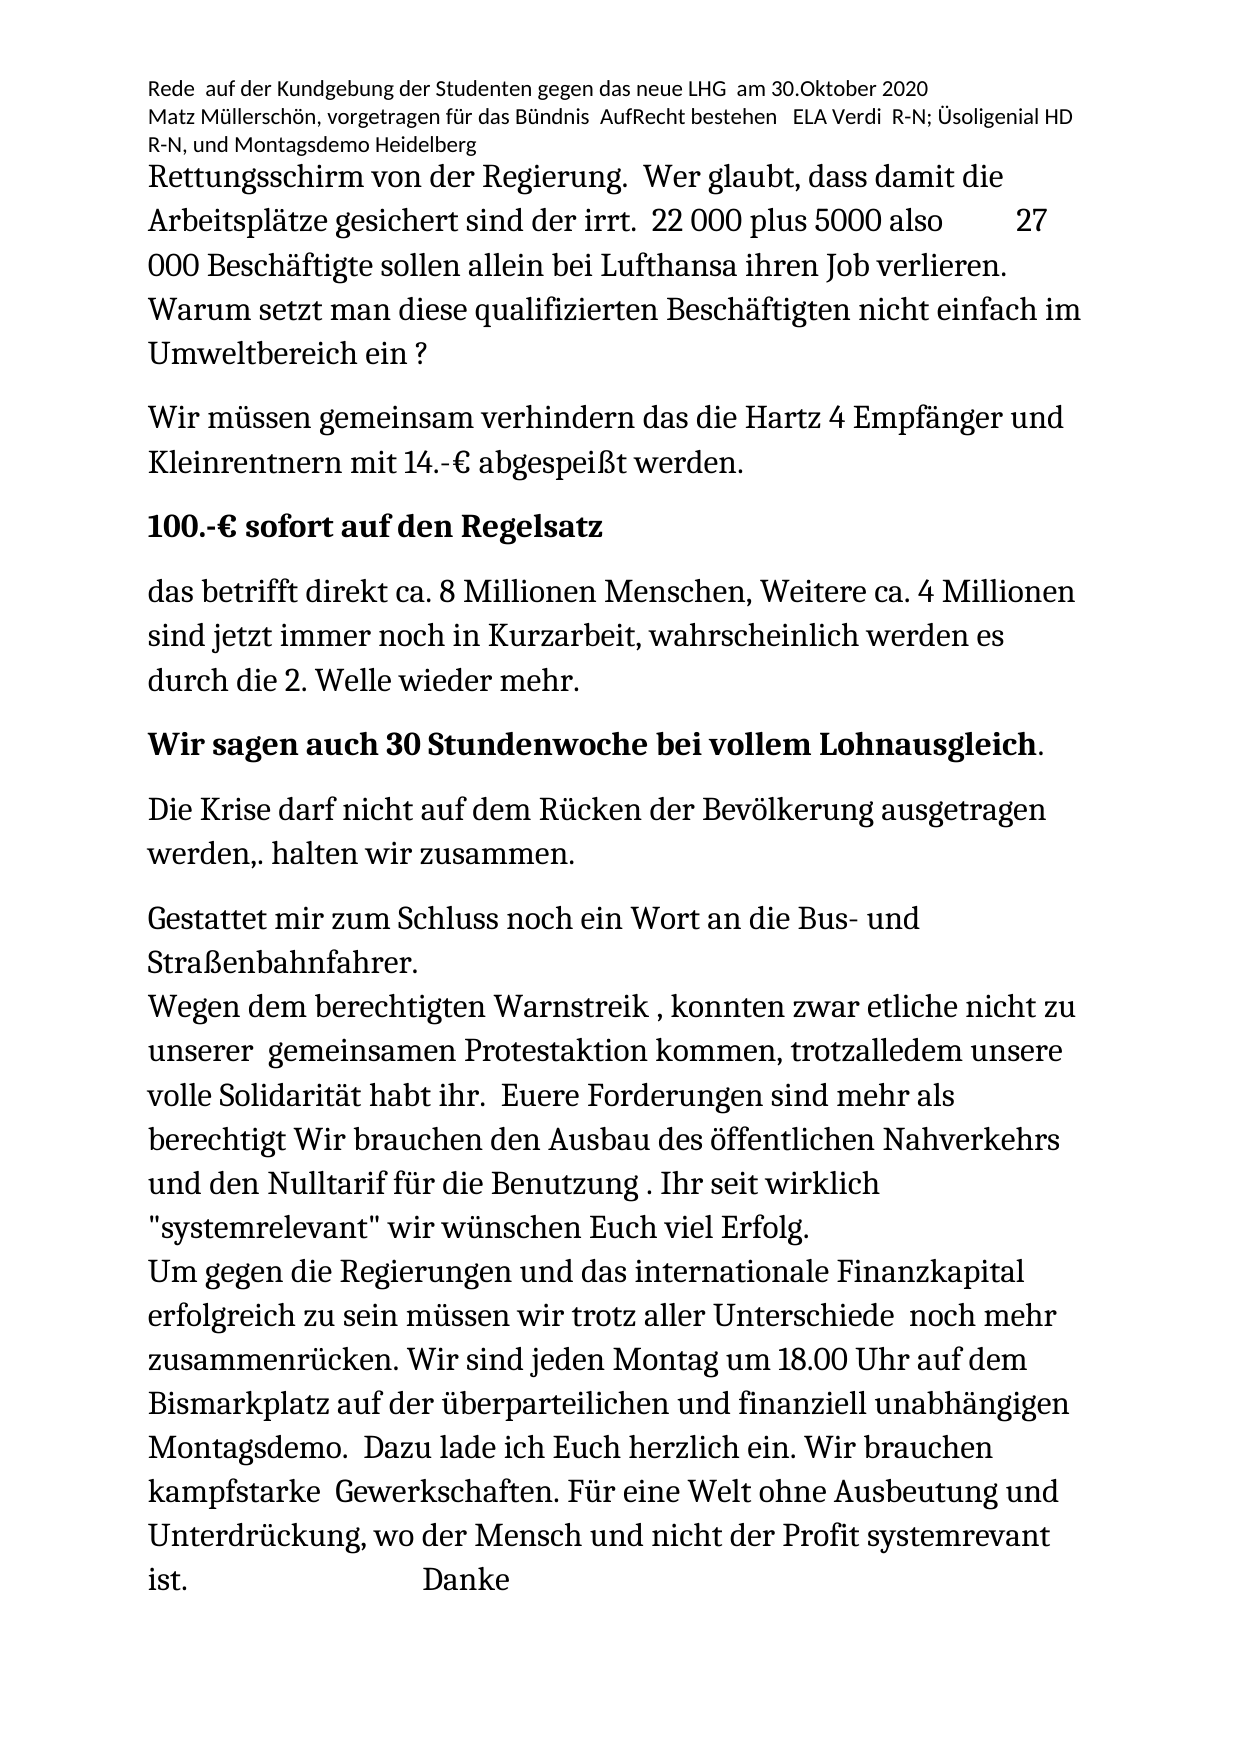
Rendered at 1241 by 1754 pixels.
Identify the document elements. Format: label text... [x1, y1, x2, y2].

text Gestattet mir zum Schluss noch ein Wort an die Bus- und Straßenbahnfahrer. Wegen dem berechtigten Warnstreik , konnten zwar etliche nicht zu unserer gemeinsamen Protestaktion kommen, trotzalledem unsere volle Solidarität habt ihr. Euere Forderungen sind mehr als berechtigt Wir brauchen den Ausbau des öffentlichen Nahverkehrs und den Nulltarif für die Benutzung . Ihr seit wirklich "systemrelevant" wir wünschen Euch viel Erfolg. Um gegen die Regierungen und das internationale Finanzkapital erfolgreich zu sein müssen wir trotz aller Unterschiede noch mehr zusammenrücken. Wir sind jeden Montag um 18.00 Uhr auf dem Bismarkplatz auf der überparteilichen und finanziell unabhängigen Montagsdemo. Dazu lade ich Euch herzlich ein. Wir brauchen kampfstarke Gewerkschaften. Für eine Welt ohne Ausbeutung und Unterdrückung, wo der Mensch und nicht der Profit systemrevant ist. Danke [148, 900, 1093, 1599]
text Wir sagen auch 30 Stundenwoche bei vollem Lohnausgleich. [148, 726, 1093, 764]
text 100.-€ sofort auf den Regelsatz [148, 508, 1093, 546]
text Die Krise darf nicht auf dem Rücken der Bevölkerung ausgetragen werden,. halten wir zusammen. [148, 791, 1093, 873]
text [148, 158, 1093, 372]
text Wir müssen gemeinsam verhindern das die Hartz 4 Empfänger und Kleinrentnern mit 14.-€ abgespeißt werden. [148, 399, 1093, 481]
text das betrifft direkt ca. 8 Millionen Menschen, Weitere ca. 4 Millionen sind jetzt immer noch in Kurzarbeit, wahrscheinlich werden es durch die 2. Welle wieder mehr. [148, 573, 1093, 699]
